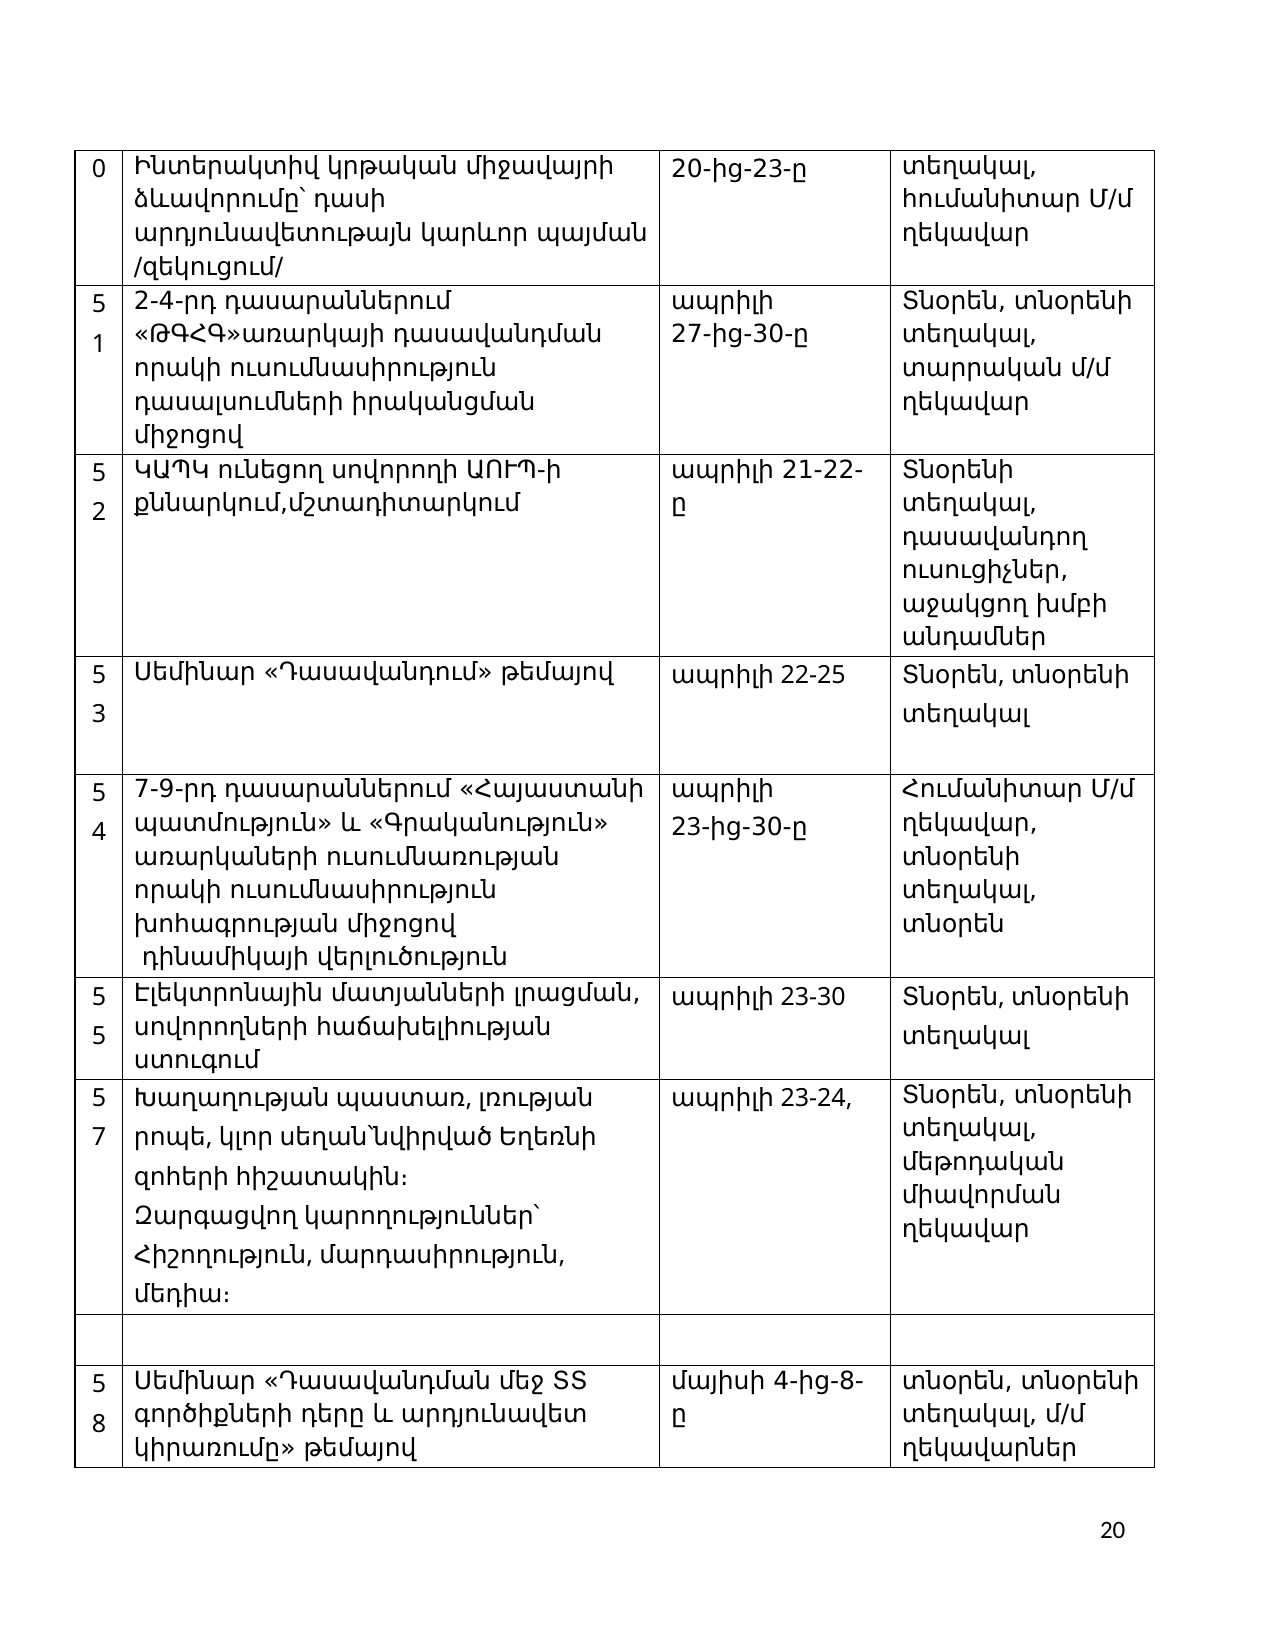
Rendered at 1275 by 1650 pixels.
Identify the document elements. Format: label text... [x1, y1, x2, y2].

table_cell Սեմինար «Դասավանդում» թեմայով [123, 657, 659, 774]
table_cell [660, 1315, 890, 1365]
table_cell Սեմինար «Դասավանդման մեջ ՏՏ գործիքների դերը և արդյունավետ կիրառումը» թեմայով [123, 1366, 659, 1467]
table_cell 55 [76, 978, 122, 1079]
table_cell [76, 1315, 122, 1365]
table_cell Տնօրենի տեղակալ, դասավանդող ուսուցիչներ, աջակցող խմբի անդամներ [891, 455, 1154, 656]
table_cell ապրիլի 22-25 [660, 657, 890, 774]
table_cell [891, 1315, 1154, 1365]
table_cell 57 [76, 1080, 122, 1314]
table_cell Էլեկտրոնային մատյանների լրացման, սովորողների հաճախելիության ստուգում [123, 978, 659, 1079]
table_cell Տնօրեն, տնօրենի տեղակալ [891, 657, 1154, 774]
table_cell Խաղաղության պաստառ, լռության րոպե, կլոր սեղան՝նվիրված Եղեռնի զոհերի հիշատակին։ Զարգացվող կարողություններ՝ Հիշողություն, մարդասիրություն, մեդիա։ [123, 1080, 659, 1314]
table_cell 2-4-րդ դասարաններում «ԹԳՀԳ»առարկայի դասավանդման որակի ուսումնասիրություն դասալսումների իրականցման միջոցով [123, 286, 659, 454]
table_cell 7-9-րդ դասարաններում «Հայաստանի պատմություն» և «Գրականություն» առարկաների ուսումնառության որակի ուսումնասիրություն խոհագրության միջոցով դինամիկայի վերլուծություն [123, 775, 659, 977]
table_cell Տնօրեն, տնօրենի տեղակալ, մեթոդական միավորման ղեկավար [891, 1080, 1154, 1314]
table_cell Տնօրեն, տնօրենի տեղակալ [891, 978, 1154, 1079]
table_cell ԿԱՊԿ ունեցող սովորողի ԱՈՒՊ-ի քննարկում,մշտադիտարկում [123, 455, 659, 656]
table_cell [123, 1315, 659, 1365]
table_cell 50 [76, 151, 122, 285]
table_cell տնօրեն, տնօրենի տեղակալ, մ/մ ղեկավարներ [891, 1366, 1154, 1467]
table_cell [891, 151, 1154, 285]
table_cell ապրիլի 23-30 [660, 978, 890, 1079]
table_cell մայիսի 4-ից-8-ը [660, 1366, 890, 1467]
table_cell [123, 151, 659, 285]
table_cell 52 [76, 455, 122, 656]
table_cell Տնօրեն, տնօրենի տեղակալ, տարրական մ/մ ղեկավար [891, 286, 1154, 454]
table_cell ապրիլի 23-ից-30-ը [660, 775, 890, 977]
table_cell ապրիլի 21-22-ը [660, 455, 890, 656]
table_cell ապրիլի 20-ից-23-ը [660, 151, 890, 285]
table_cell 58 [76, 1366, 122, 1467]
table_cell Հումանիտար Մ/մ ղեկավար, տնօրենի տեղակալ, տնօրեն [891, 775, 1154, 977]
table_cell 51 [76, 286, 122, 454]
table_cell ապրիլի 27-ից-30-ը [660, 286, 890, 454]
table_cell ապրիլի 23-24, [660, 1080, 890, 1314]
table_cell 53 [76, 657, 122, 774]
table_cell 54 [76, 775, 122, 977]
